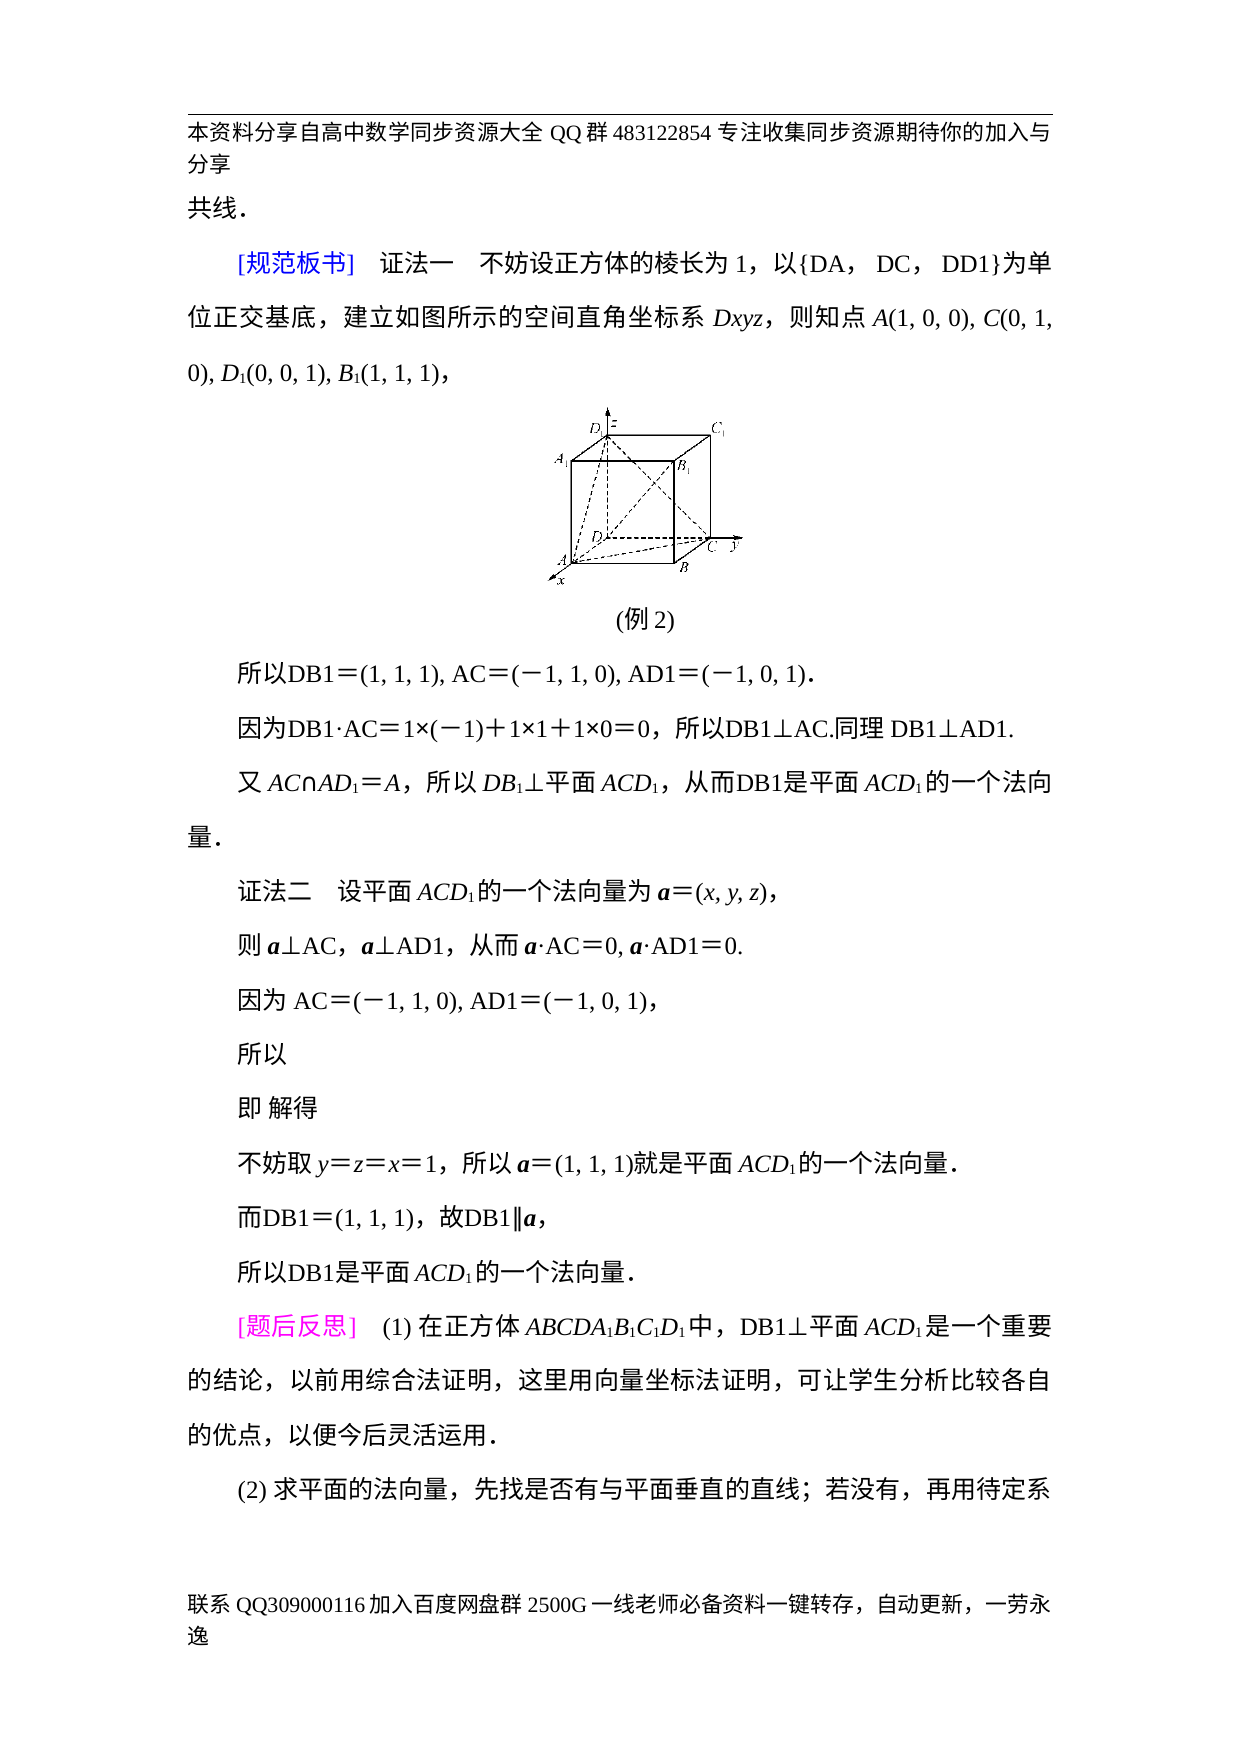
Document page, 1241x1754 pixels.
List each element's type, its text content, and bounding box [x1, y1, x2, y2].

text 因为·＝1×(－1)＋1×1＋1×0＝0，所以⊥.同理 ⊥. [187, 708, 1053, 744]
text 即 解得 [187, 1089, 1053, 1125]
text [规范板书] 证法一 不妨设正方体的棱长为1，以{， ， }为单位正交基底，建立如图所示的空间直角坐标系D­xyz，则知点A(1, 0, 0), C(0, 1, 0), D1(0, 0, 1), B1(1, 1, 1)， [187, 243, 1053, 388]
picture [547, 406, 743, 585]
text 所以＝(1, 1, 1), ＝(－1, 1, 0), ＝(－1, 0, 1)． [187, 654, 1053, 690]
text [187, 1469, 1053, 1506]
text (例2) [187, 599, 1053, 636]
text 因为 ＝(－1, 1, 0), ＝(－1, 0, 1)， [187, 980, 1053, 1016]
text [题后反思] (1) 在正方体ABCD­A1B1D1中，⊥平面ACD1是一个重要的结论，以前用综合法证明，这里用向量坐标法证明，可让学生分析比较各自的优点，以便今后灵活运用． [187, 1306, 1053, 1451]
text 又AC∩AD1＝A，所以DB1⊥平面ACD1，从而是平面ACD1的一个法向量． [187, 763, 1053, 853]
text 所以 [187, 1034, 1053, 1071]
text 不妨取y＝z＝x＝1，所以a＝(1, 1, 1)就是平面ACD1的一个法向量． [187, 1143, 1053, 1179]
text 所以是平面ACD1的一个法向量． [187, 1252, 1053, 1288]
text 证法二 设平面ACD1的一个法向量为a＝(x, y, z)， [187, 871, 1053, 908]
text 则a⊥a⊥，从而a·＝0, a·＝0. [187, 926, 1053, 962]
text 而＝(1, 1, 1)，故∥a， [187, 1198, 1053, 1234]
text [187, 189, 1053, 225]
